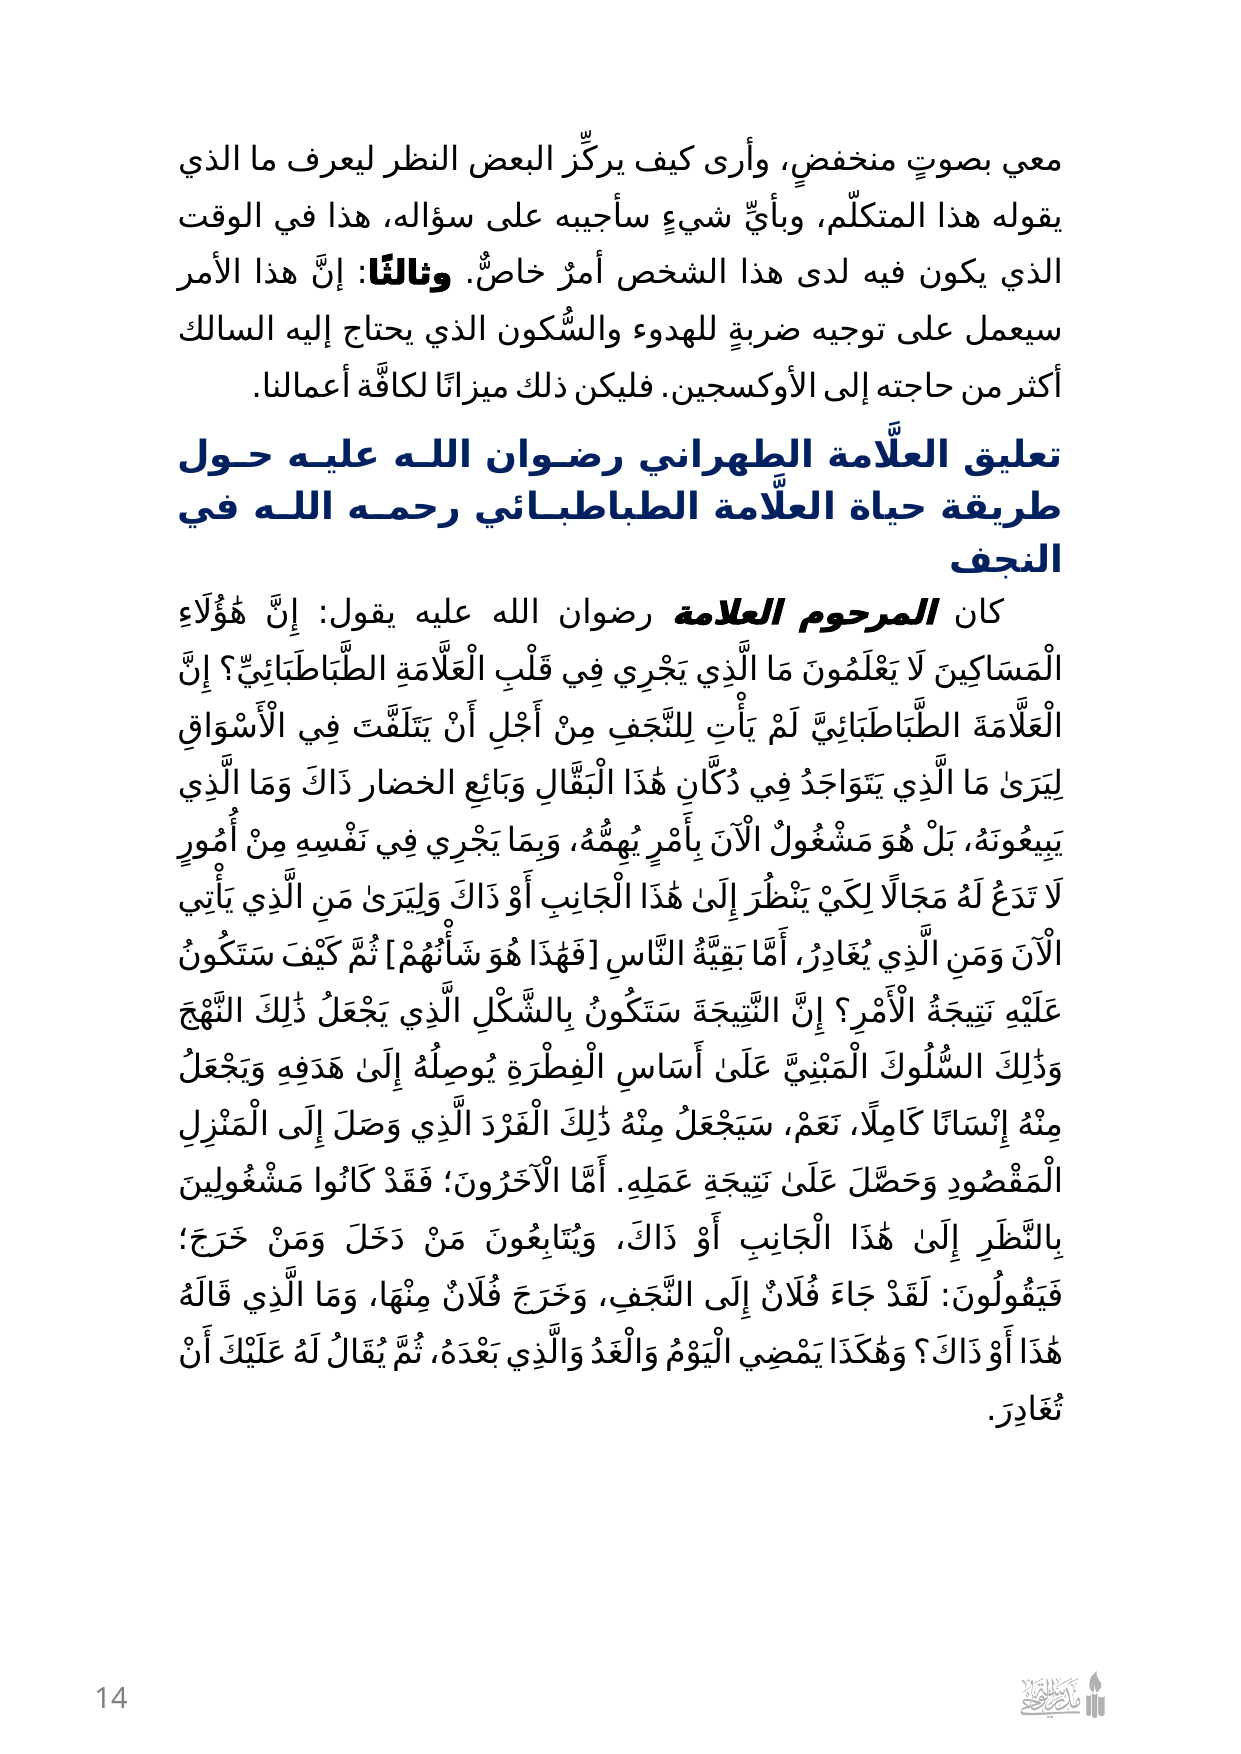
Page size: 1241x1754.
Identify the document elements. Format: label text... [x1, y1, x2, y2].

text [177, 136, 1063, 420]
picture [1020, 1671, 1105, 1718]
title تعليق العلَّامة الطهراني رضوان الله عليه حول طريقة حياة العلَّامة الطباطبائي رحمه الله في النجف [177, 433, 1063, 581]
text كان المرحوم العلامة رضوان الله عليه يقول: إِنَّ هَٰؤُلَاءِ الْمَسَاكِينَ لَا يَعْلَمُونَ مَا الَّذِي يَجْرِي فِي قَلْبِ الْعَلَّامَةِ الطَّبَاطَبَائِيِّ؟ إِنَّ الْعَلَّامَةَ الطَّبَاطَبَائِيَّ لَمْ يَأْتِ لِلنَّجَفِ مِنْ أَجْلِ أَنْ يَتَلَفَّتَ فِي الْأَسْوَاقِ لِيَرَىٰ مَا الَّذِي يَتَوَاجَدُ فِي دُكَّانِ هَٰذَا الْبَقَّالِ وَبَائِعِ الخضار ذَاكَ وَمَا الَّذِي يَبِيعُونَهُ، بَلْ هُوَ مَشْغُولٌ الْآنَ بِأَمْرٍ يُهِمُّهُ، وَبِمَا يَجْرِي فِي نَفْسِهِ مِنْ أُمُورٍ لَا تَدَعُ لَهُ مَجَالًا لِكَيْ يَنْظُرَ إِلَىٰ هَٰذَا الْجَانِبِ أَوْ ذَاكَ وَلِيَرَىٰ مَنِ الَّذِي يَأْتِي الْآنَ وَمَنِ الَّذِي يُغَادِرُ، أَمَّا بَقِيَّةُ النَّاسِ [فَهَٰذَا هُوَ شَأْنُهُمْ] ثُمَّ كَيْفَ سَتَكُونُ عَلَيْهِ نَتِيجَةُ الْأَمْرِ؟ إِنَّ النَّتِيجَةَ سَتَكُونُ بِالشَّكْلِ الَّذِي يَجْعَلُ ذَٰلِكَ النَّهْجَ وَذَٰلِكَ السُّلُوكَ الْمَبْنِيَّ عَلَىٰ أَسَاسِ الْفِطْرَةِ يُوصِلُهُ إِلَىٰ هَدَفِهِ وَيَجْعَلُ مِنْهُ إِنْسَانًا كَامِلًا، نَعَمْ، سَيَجْعَلُ مِنْهُ ذَٰلِكَ الْفَرْدَ الَّذِي وَصَلَ إِلَى الْمَنْزِلِ الْمَقْصُودِ وَحَصَّلَ عَلَىٰ نَتِيجَةِ عَمَلِهِ. أَمَّا الْآخَرُونَ؛ فَقَدْ كَانُوا مَشْغُولِينَ بِالنَّظَرِ إِلَىٰ هَٰذَا الْجَانِبِ أَوْ ذَاكَ، وَيُتَابِعُونَ مَنْ دَخَلَ وَمَنْ خَرَجَ؛ فَيَقُولُونَ: لَقَدْ جَاءَ فُلَانٌ إِلَى النَّجَفِ، وَخَرَجَ فُلَانٌ مِنْهَا، وَمَا الَّذِي قَالَهُ هَٰذَا أَوْ ذَاكَ؟ وَهَٰكَذَا يَمْضِي الْيَوْمُ وَالْغَدُ وَالَّذِي بَعْدَهُ، ثُمَّ يُقَالُ لَهُ عَلَيْكَ أَنْ تُغَادِرَ. [177, 589, 1063, 1443]
